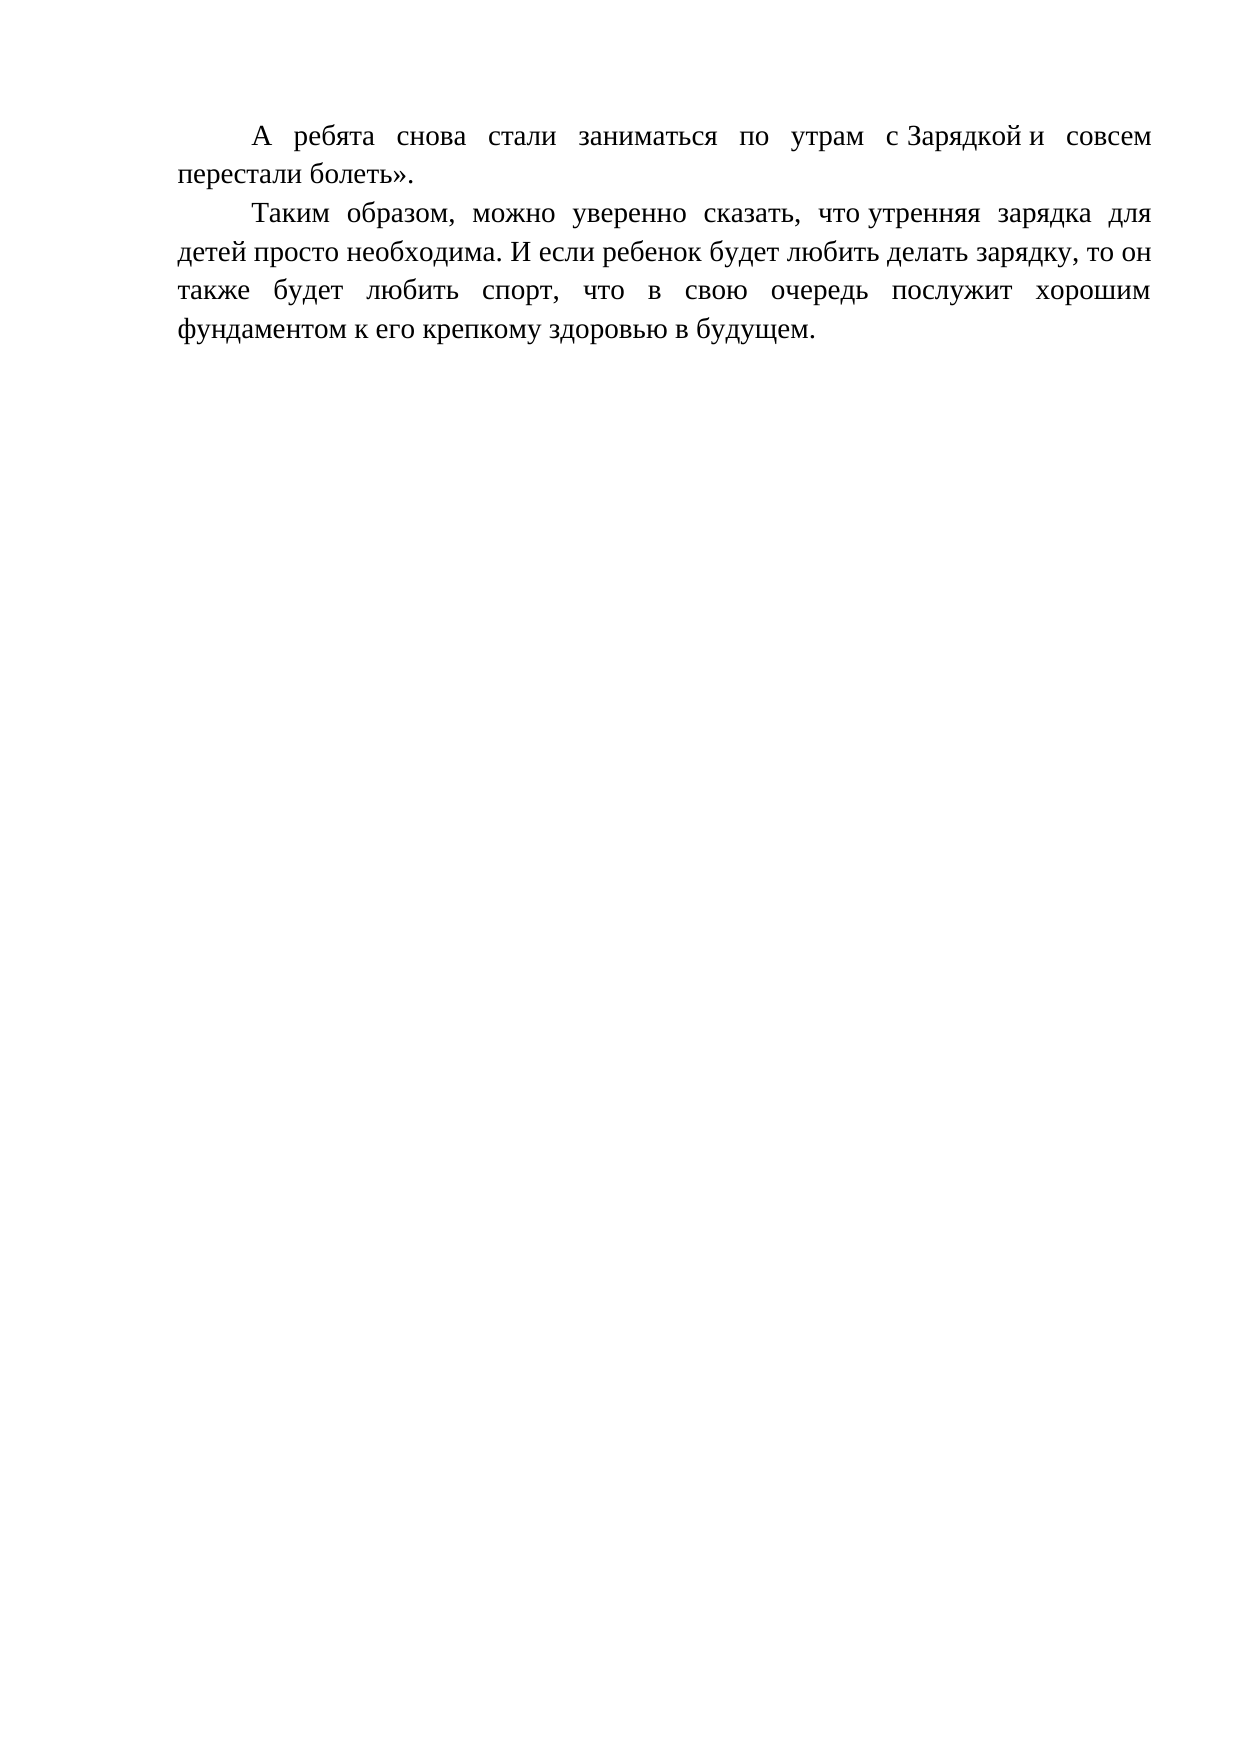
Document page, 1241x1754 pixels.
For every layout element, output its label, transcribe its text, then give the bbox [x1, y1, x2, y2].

text Таким образом, можно уверенно сказать, что утренняя зарядка для детей просто необходима. И если ребенок будет любить делать зарядку, то он также будет любить спорт, что в свою очередь послужит хорошим фундаментом к его крепкому здоровью в будущем. [177, 195, 1152, 344]
text А ребята снова стали заниматься по утрам с Зарядкой и совсем перестали болеть». [177, 118, 1152, 190]
